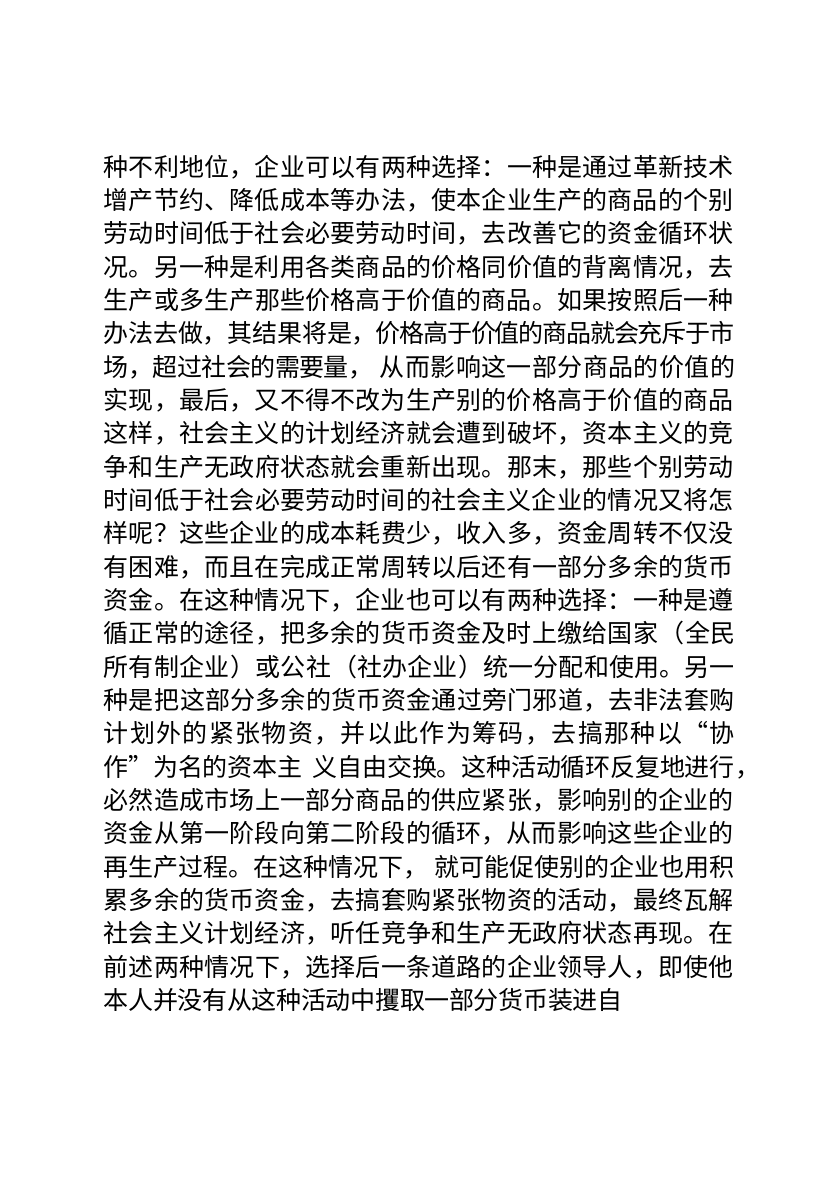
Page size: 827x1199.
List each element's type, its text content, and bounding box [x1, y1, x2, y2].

text 种不利地位，企业可以有两种选择：一种是通过革新技术、增产节约、降低成本等办法，使本企业生产的商品的个别劳动时间低于社会必要劳动时间，去改善它的资金循环状况。另一种是利用各类商品的价格同价值的背离情况，去生产或多生产那些价格高于价值的商品。如果按照后一种办法去做，其结果将是，价格高于价值的商品就会充斥于市场，超过社会的需要量， 从而影响这一部分商品的价值的实现，最后，又不得不改为生产别的价格高于价值的商品。这样，社会主义的计划经济就会遭到破坏，资本主义的竞争和生产无政府状态就会重新出现。那末，那些个别劳动时间低于社会必要劳动时间的社会主义企业的情况又将怎样呢？这些企业的成本耗费少，收入多，资金周转不仅没有困难，而且在完成正常周转以后还有一部分多余的货币资金。在这种情况下，企业也可以有两种选择：一种是遵循正常的途径，把多余的货币资金及时上缴给国家（全民所有制企业）或公社（社办企业）统一分配和使用。另一种是把这部分多余的货币资金通过旁门邪道，去非法套购计划外的紧张物资，并以此作为筹码，去搞那种以“协作”为名的资本主 义自由交换。这种活动循环反复地进行，必然造成市场上一部分商品的供应紧张，影响别的企业的资金从第一阶段向第二阶段的循环，从而影响这些企业的再生产过程。在这种情况下， 就可能促使别的企业也用积累多余的货币资金，去搞套购紧张物资的活动，最终瓦解社会主义计划经济，听任竞争和生产无政府状态再现。在前述两种情况下，选择后一条道路的企业领导人，即使他本人并没有从这种活动中攫取一部分货币装进自 [103, 149, 736, 1016]
